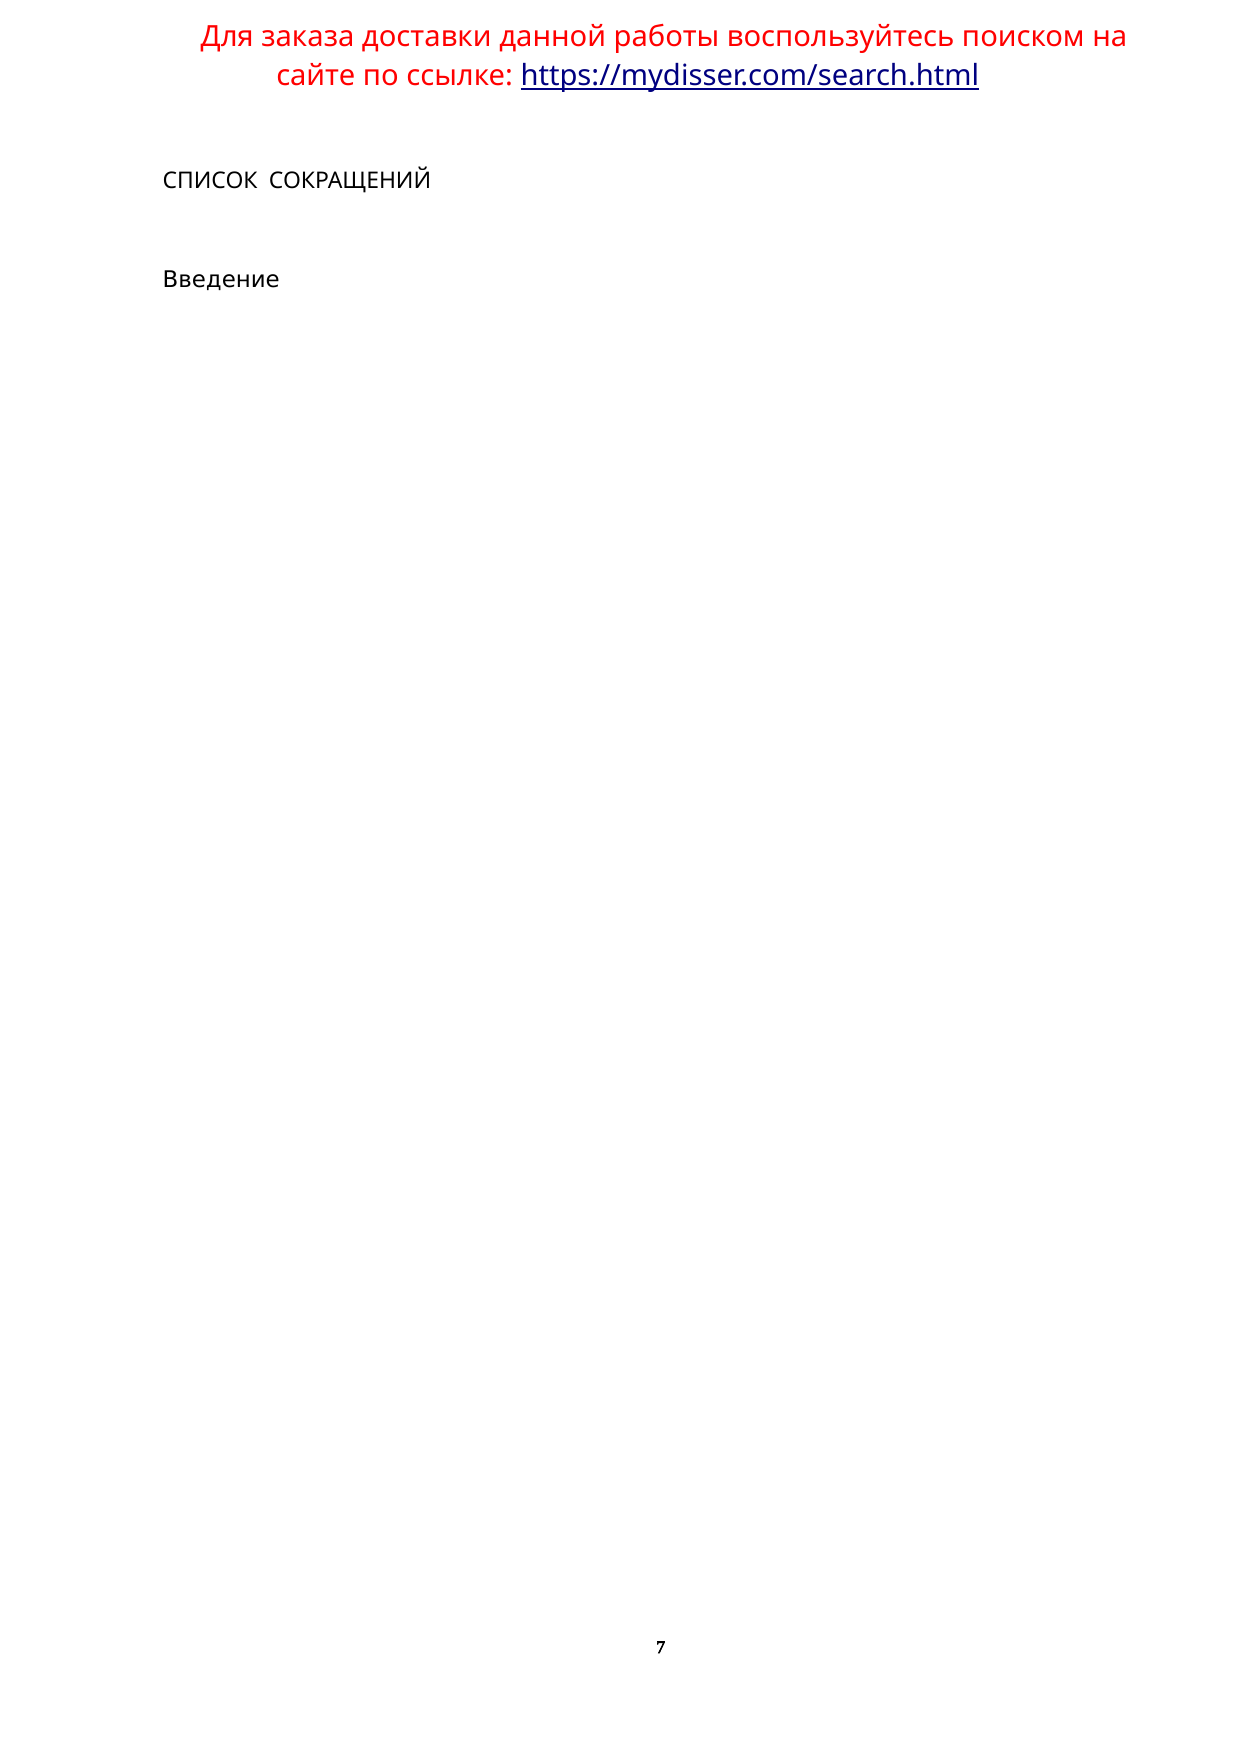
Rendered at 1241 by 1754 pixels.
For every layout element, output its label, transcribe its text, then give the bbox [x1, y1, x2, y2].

text СПИСОК СОКРАЩЕНИЙ [103, 164, 1152, 193]
text Введение [103, 264, 1152, 292]
